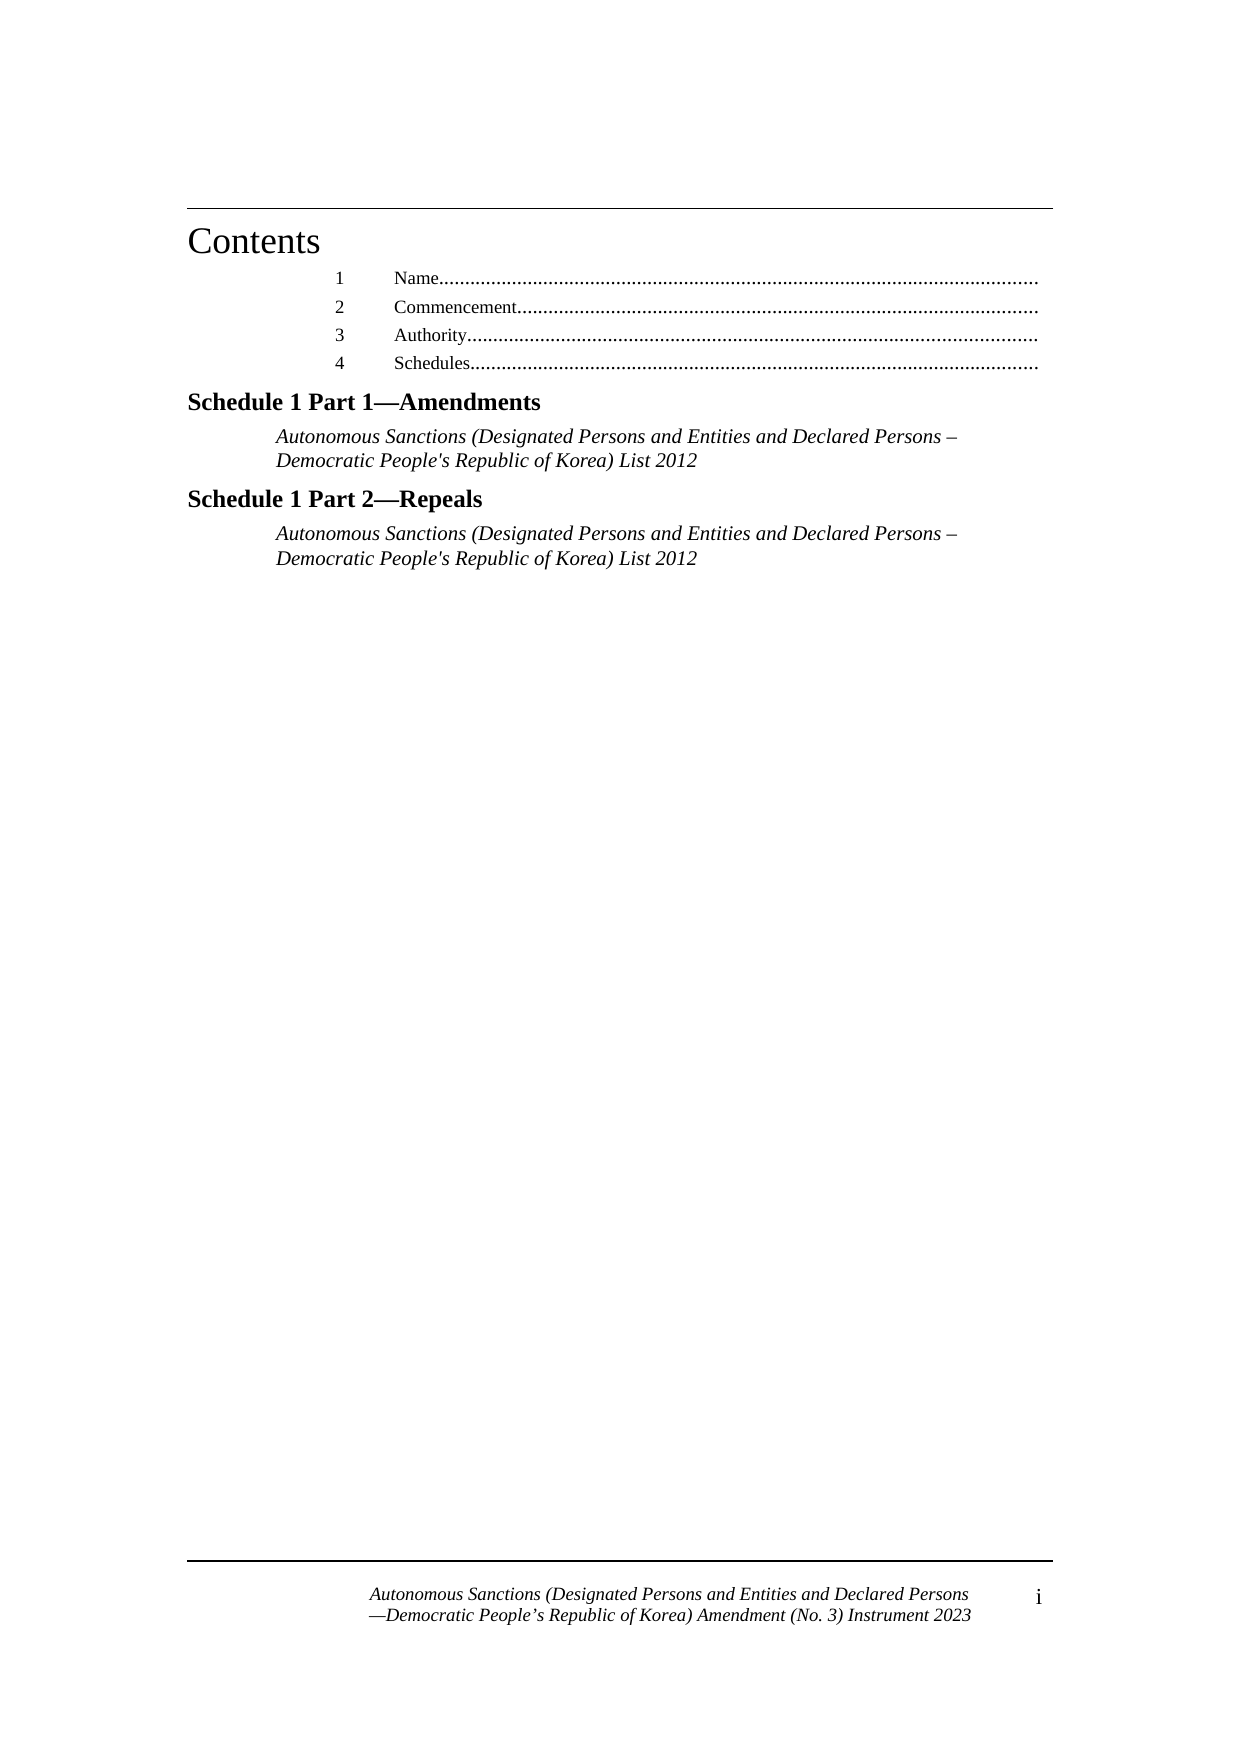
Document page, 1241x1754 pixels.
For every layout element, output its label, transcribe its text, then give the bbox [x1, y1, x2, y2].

text Schedule 1 Part 1—Amendments 2 [187, 387, 994, 415]
text 4 Schedules 1 [335, 350, 994, 374]
text 2 Commencement 1 [335, 293, 994, 318]
text Autonomous Sanctions (Designated Persons and Entities and Declared Persons – Democratic People's Republic of Korea) List 2012 9 [276, 521, 994, 569]
text 3 Authority 1 [335, 322, 994, 346]
text 1 Name 1 [335, 265, 994, 289]
text Contents [187, 218, 1053, 261]
text Autonomous Sanctions (Designated Persons and Entities and Declared Persons – Democratic People's Republic of Korea) List 2012 [276, 424, 994, 472]
text Schedule 1 Part 2—Repeals 7 [187, 484, 994, 513]
